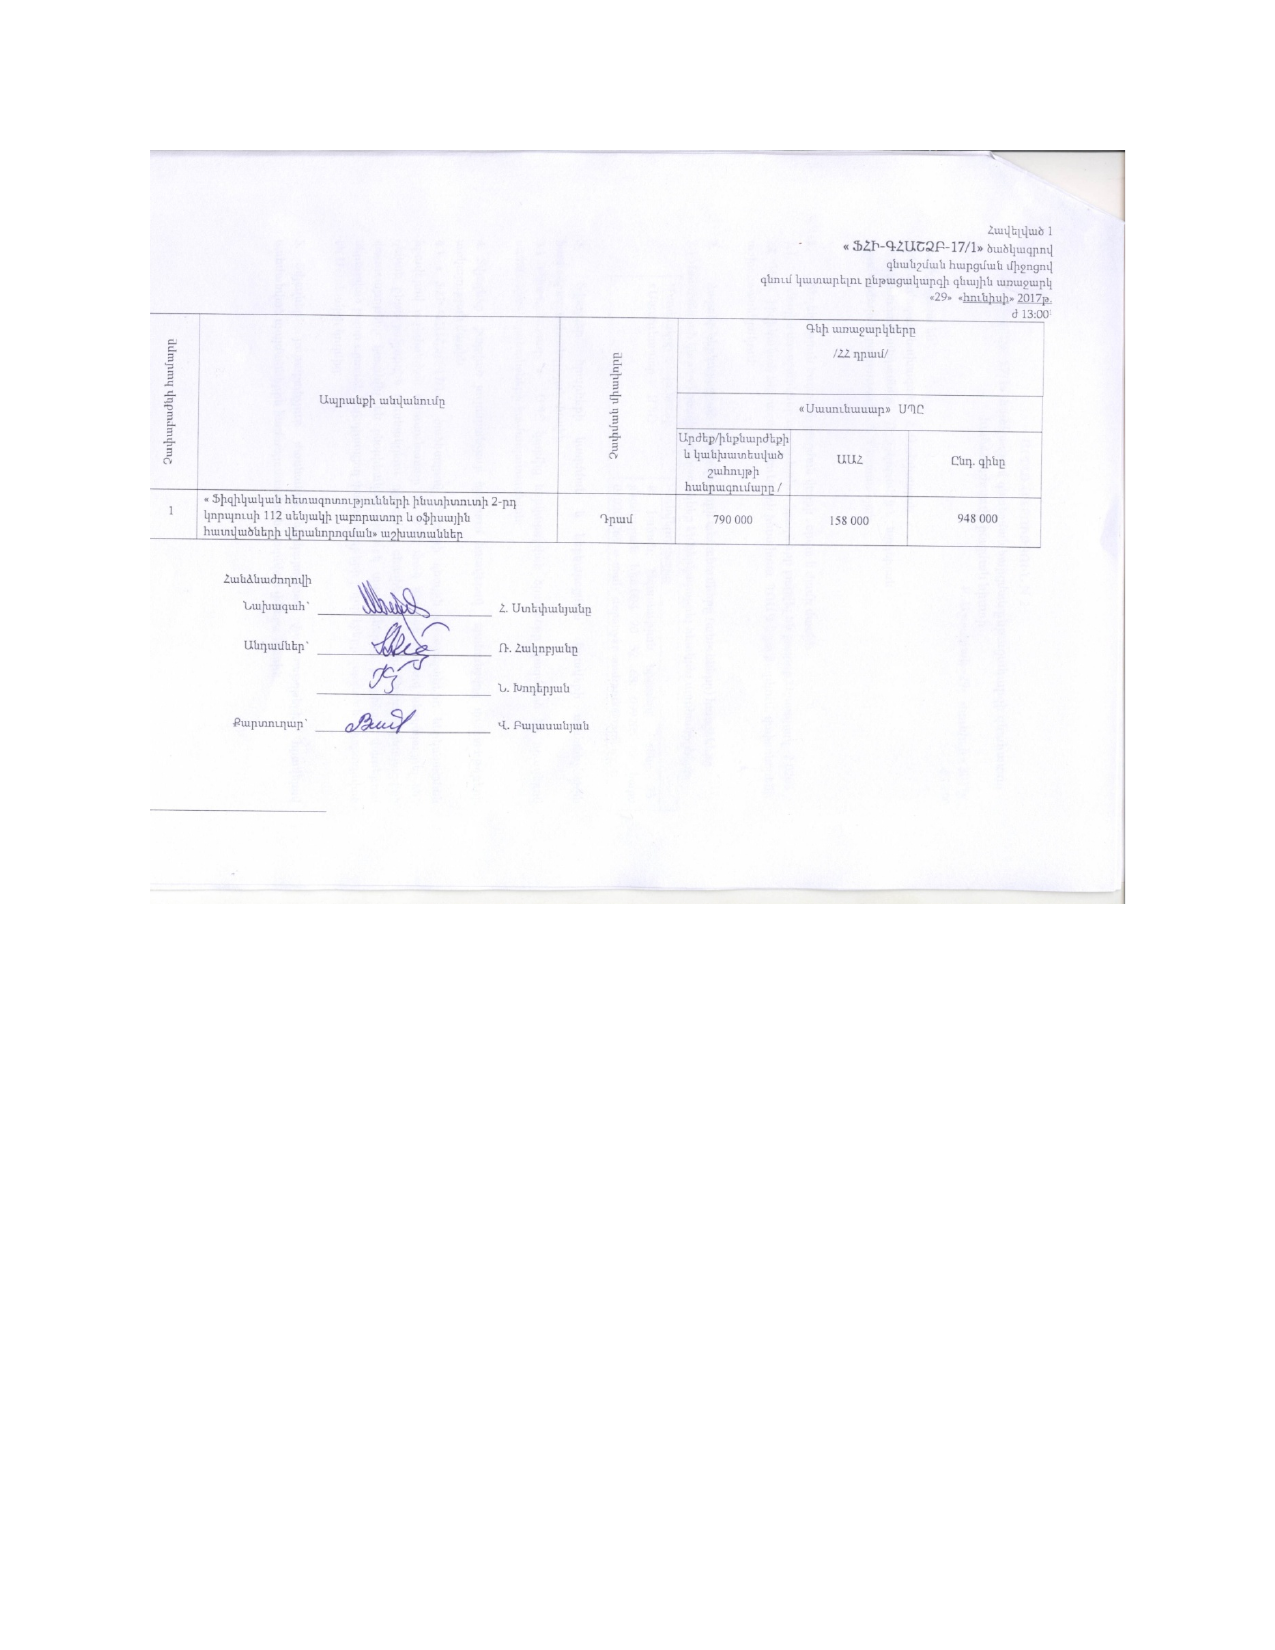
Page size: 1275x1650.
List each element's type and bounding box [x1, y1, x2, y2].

picture [150, 150, 1125, 904]
